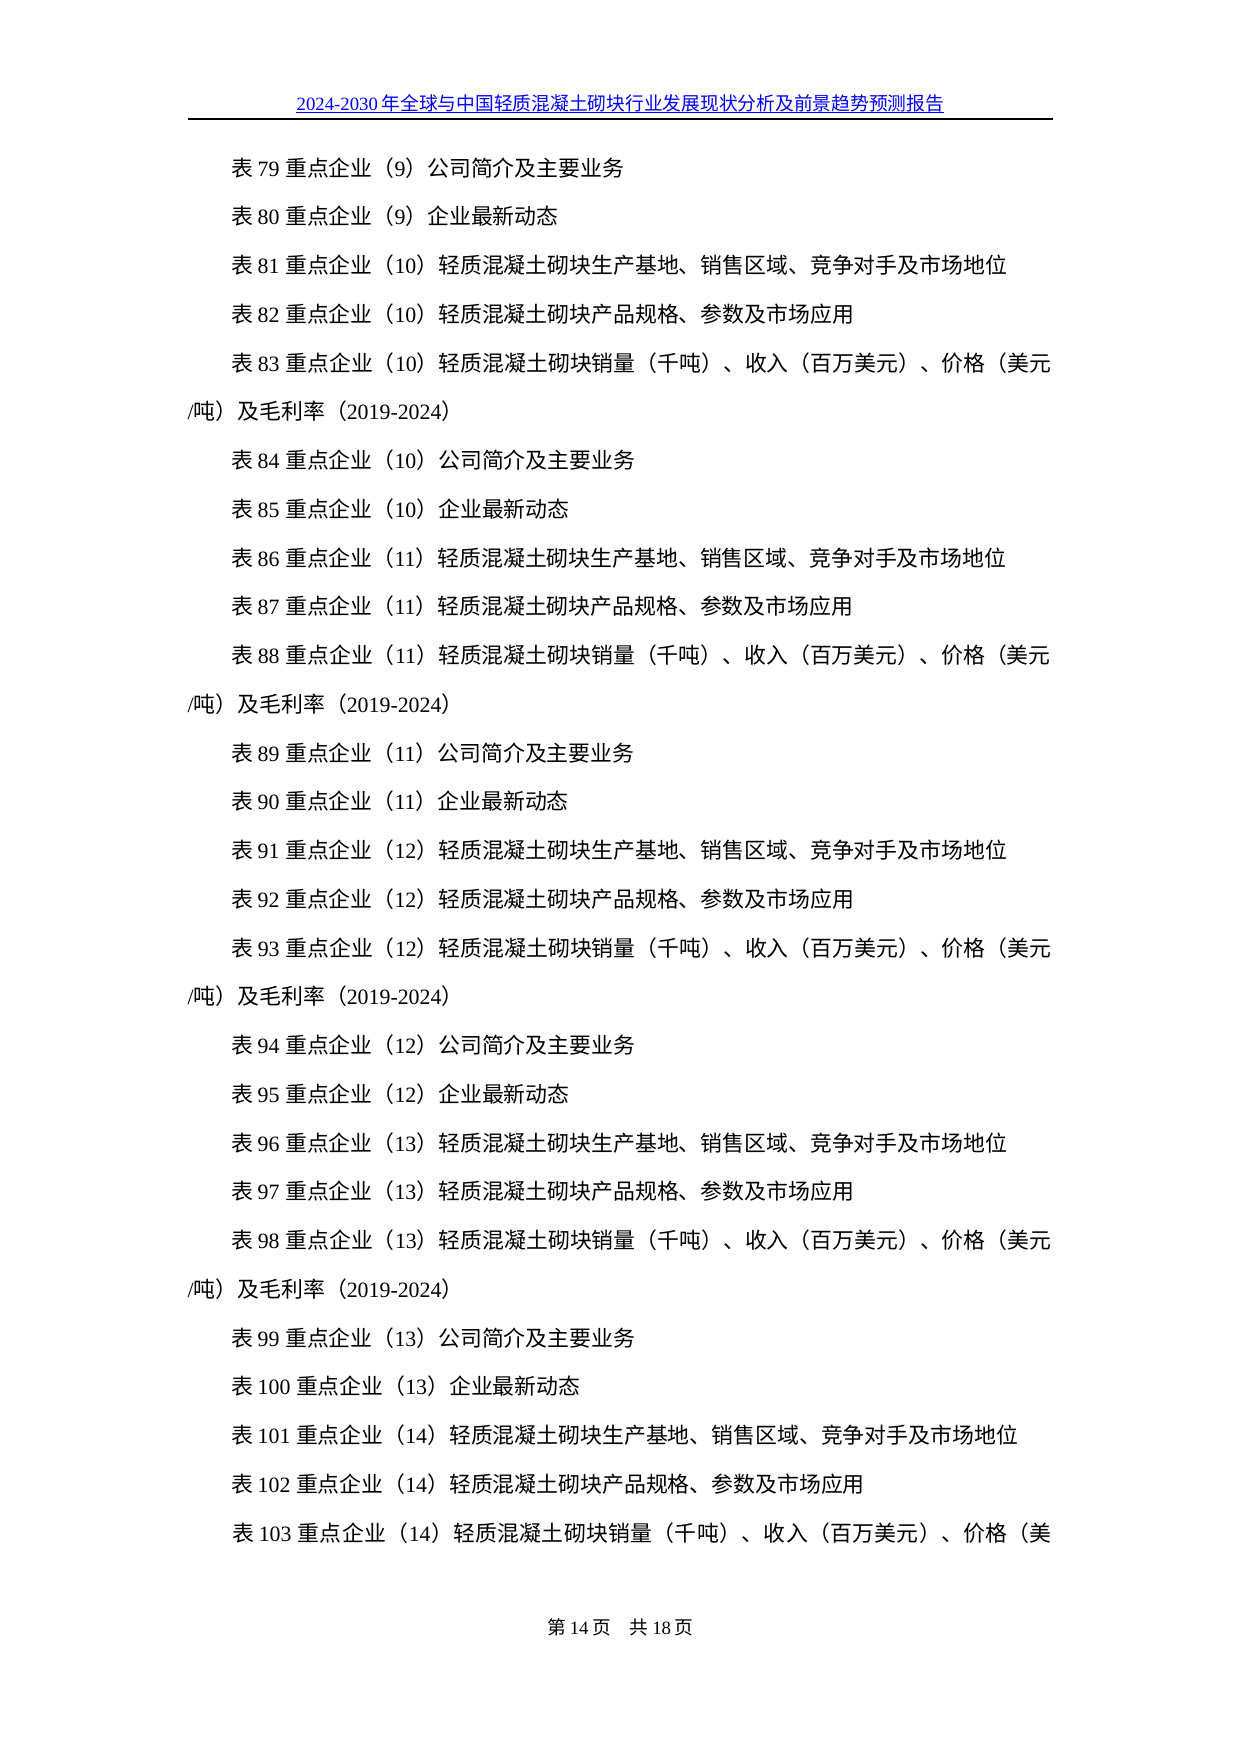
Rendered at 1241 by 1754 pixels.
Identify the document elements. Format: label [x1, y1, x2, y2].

text [187, 150, 1053, 1548]
